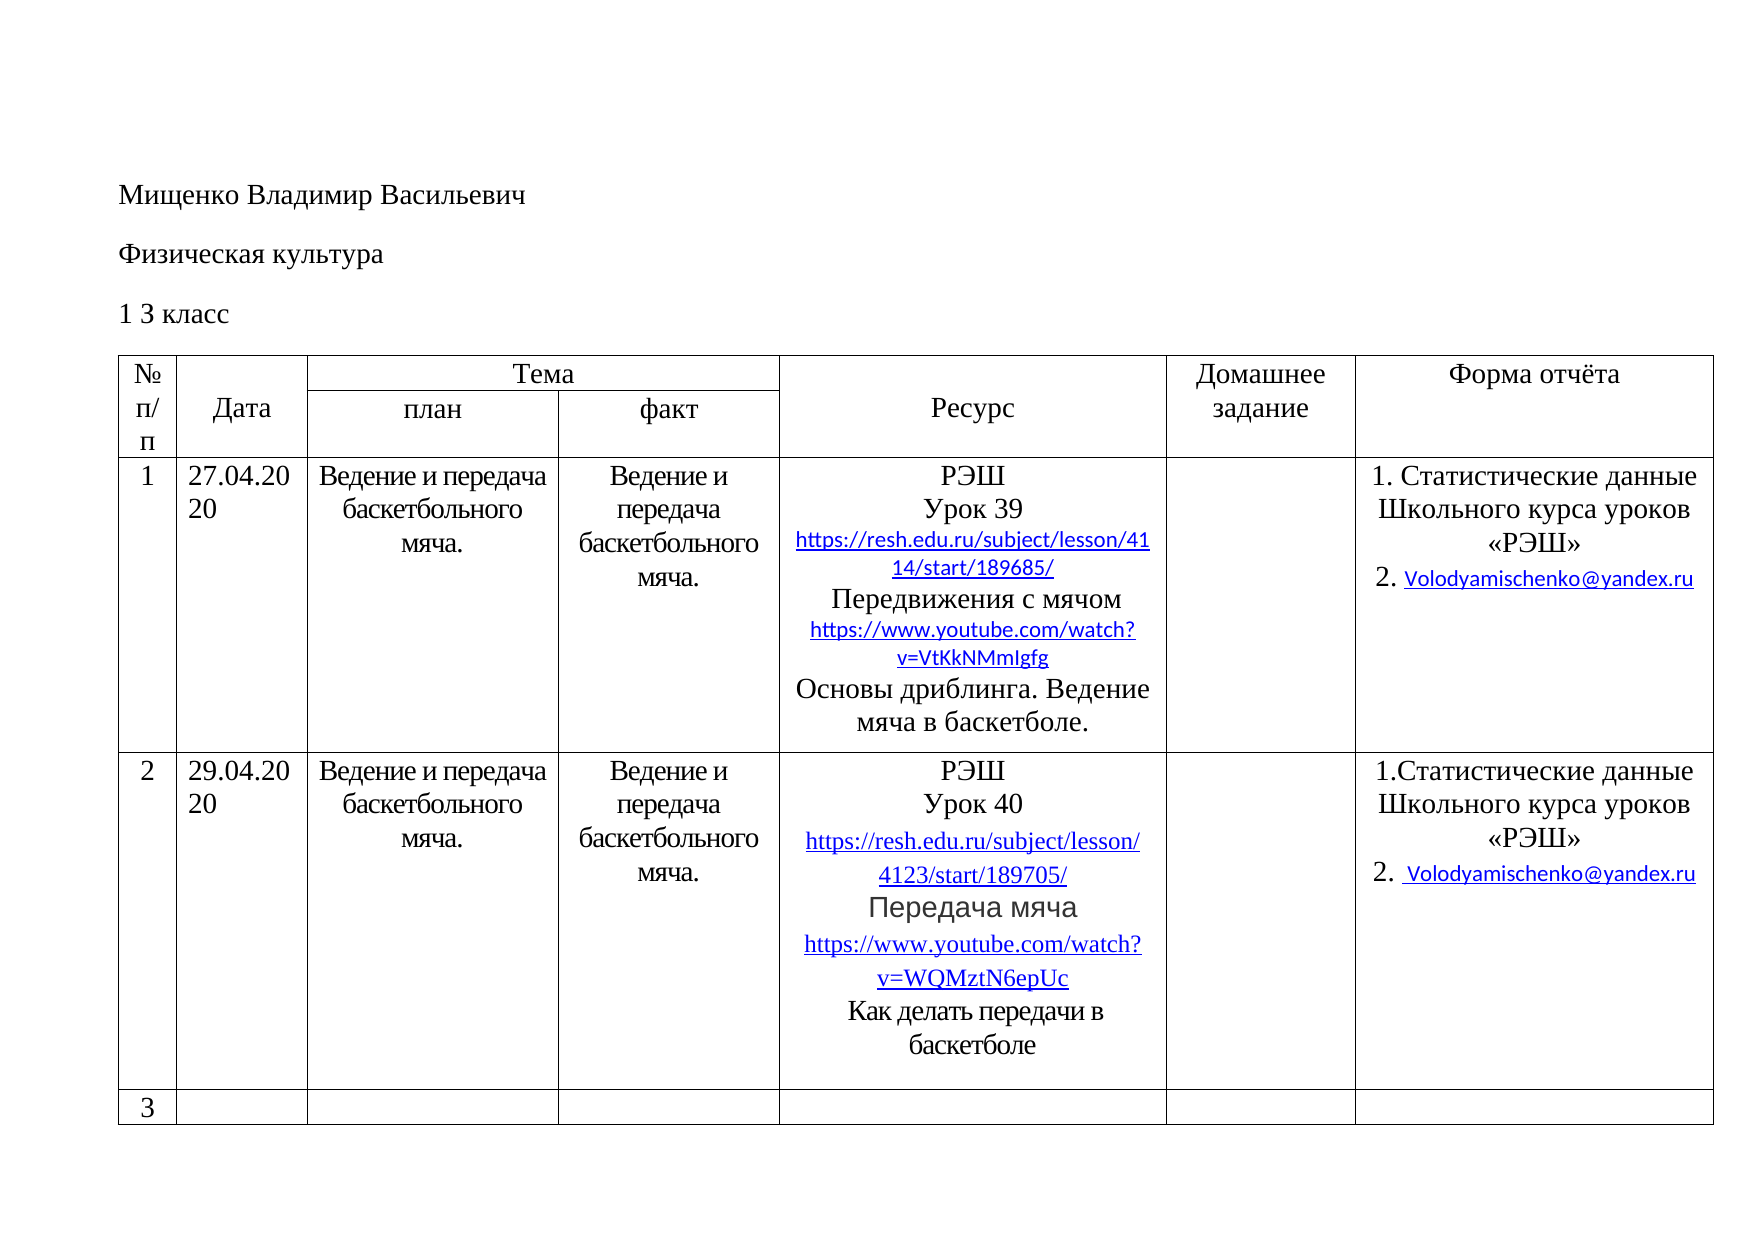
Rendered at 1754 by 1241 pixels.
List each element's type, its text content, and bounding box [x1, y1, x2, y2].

table_cell РЭШ Урок 40 https://resh.edu.ru/subject/lesson/4123/start/189705/ Передача мяча https://www.youtube.com/watch?v=WQMztN6epUc Как делать передачи в баскетболе [780, 753, 1166, 1089]
table_cell 1. Статистические данные Школьного курса уроков «РЭШ» 2. Volodyamischenko@yandex.ru [1356, 458, 1713, 752]
table_cell [1167, 753, 1355, 1089]
table_cell РЭШ Урок 39 https://resh.edu.ru/subject/lesson/4114/start/189685/ Передвижения с мячом https://www.youtube.com/watch?v=VtKkNMmIgfg Основы дриблинга. Ведение мяча в баскетболе. [780, 458, 1166, 752]
table_cell [1356, 1090, 1713, 1124]
table_header Тема [308, 356, 779, 390]
text Мищенко Владимир Васильевич [118, 177, 1636, 211]
table_cell [308, 1090, 558, 1124]
table_header Домашнее задание [1167, 356, 1355, 457]
table_cell 27.04.2020 [177, 458, 307, 752]
table_cell [177, 1090, 307, 1124]
table_cell план [308, 391, 558, 457]
table_header Дата [177, 356, 307, 457]
table_cell Ведение и передача баскетбольного мяча. [308, 753, 558, 1089]
table_cell [559, 1090, 779, 1124]
table_header № п/п [119, 356, 176, 457]
table_header Форма отчёта [1356, 356, 1713, 457]
table_cell 29.04.2020 [177, 753, 307, 1089]
table_cell факт [559, 391, 779, 457]
table_header Ресурс [780, 356, 1166, 457]
table_cell Ведение и передача баскетбольного мяча. [559, 458, 779, 752]
table_cell [1167, 458, 1355, 752]
table_cell 1 [119, 458, 176, 752]
table_cell Ведение и передача баскетбольного мяча. [559, 753, 779, 1089]
table_cell 1.Статистические данные Школьного курса уроков «РЭШ» 2. Volodyamischenko@yandex.ru [1356, 753, 1713, 1089]
text 1 З класс [118, 296, 1636, 329]
table_cell 2 [119, 753, 176, 1089]
text Физическая культура [118, 237, 1636, 270]
table_cell [1167, 1090, 1355, 1124]
table_cell Ведение и передача баскетбольного мяча. [308, 458, 558, 752]
table_cell 3 [119, 1090, 176, 1124]
table_cell [780, 1090, 1166, 1124]
